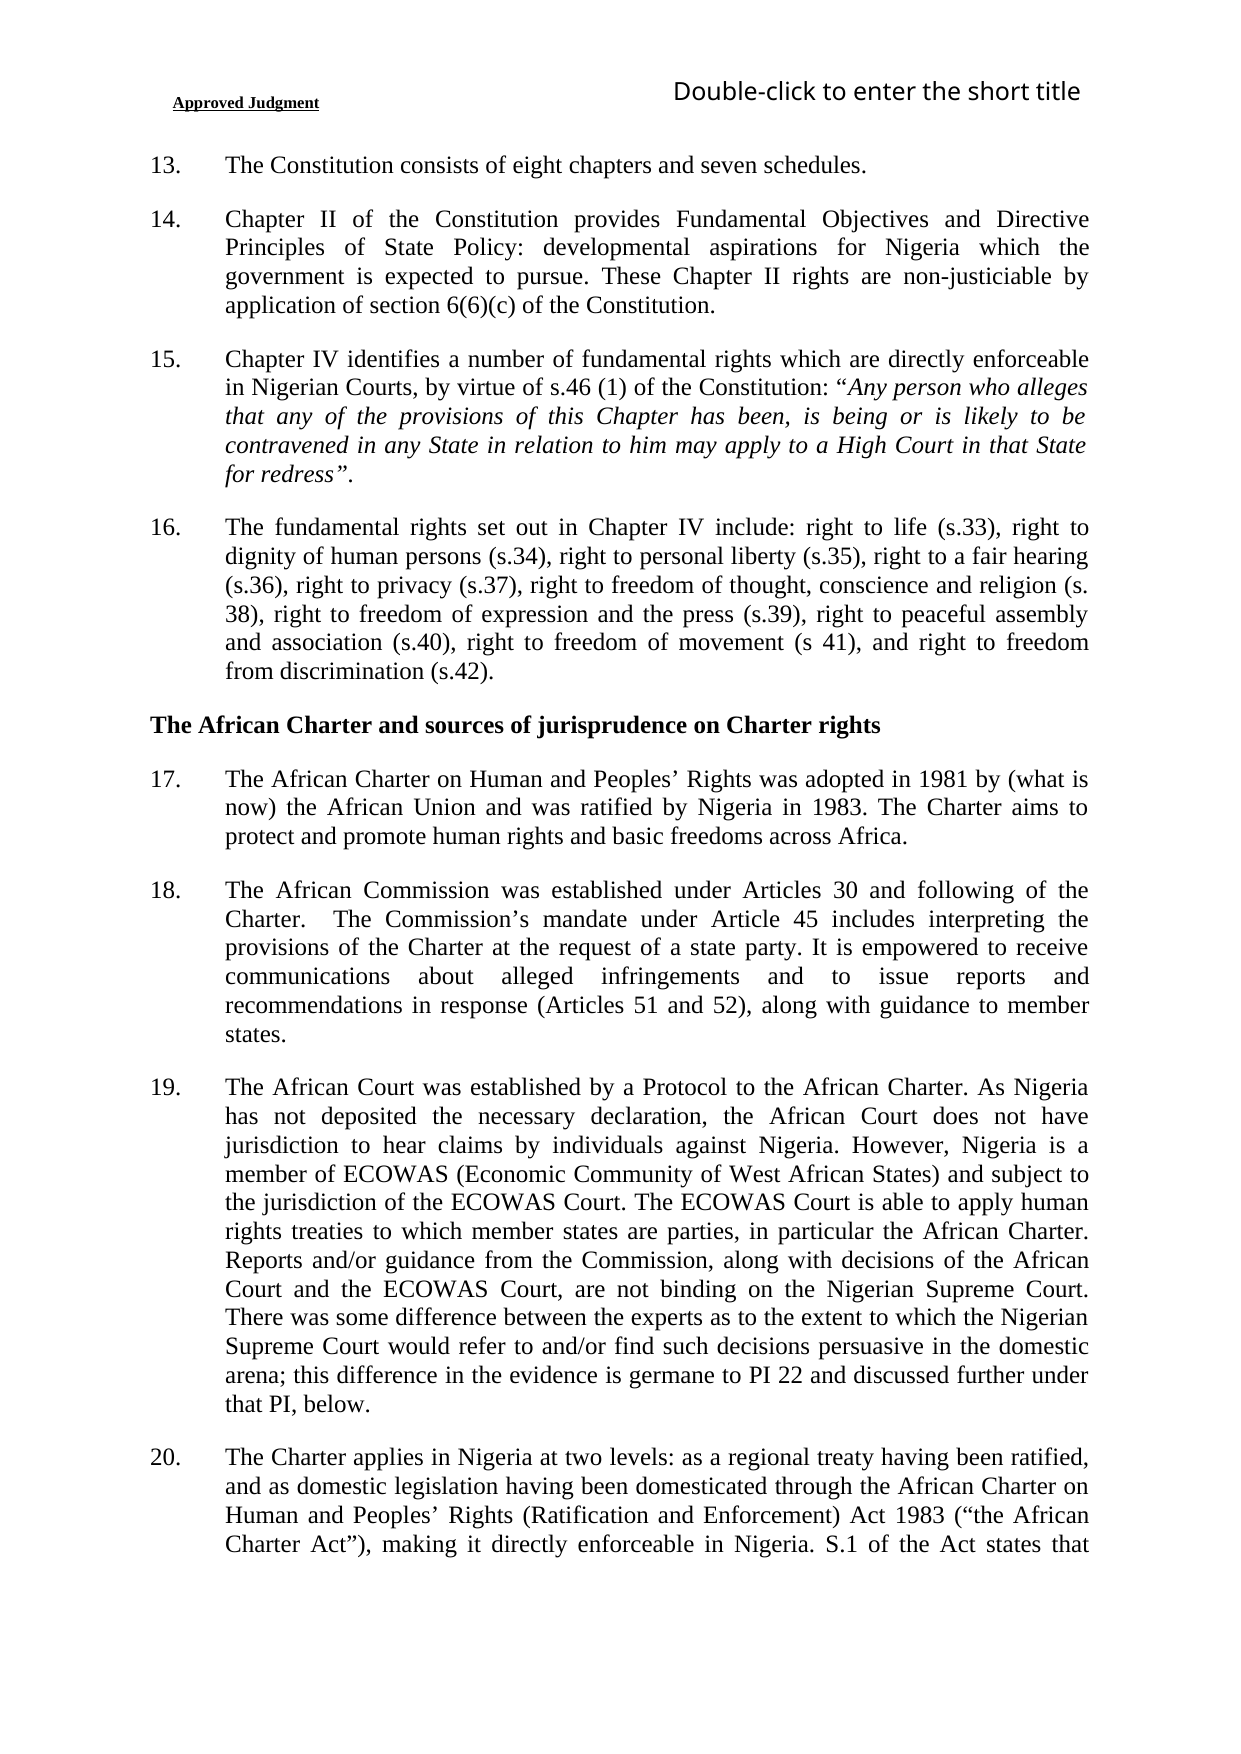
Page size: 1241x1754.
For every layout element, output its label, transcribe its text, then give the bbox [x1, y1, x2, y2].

text The Constitution consists of eight chapters and seven schedules. [150, 150, 1090, 179]
list The African Charter and sources of jurisprudence on Charter rights [150, 710, 1090, 739]
text Chapter IV identifies a number of fundamental rights which are directly enforceable in Nigerian Courts, by virtue of s.46 (1) of the Constitution: “Any person who alleges that any of the provisions of this Chapter has been, is being or is likely to be contravened in any State in relation to him may apply to a High Court in that State for redress”. [150, 344, 1090, 487]
text Chapter II of the Constitution provides Fundamental Objectives and Directive Principles of State Policy: developmental aspirations for Nigeria which the government is expected to pursue. These Chapter II rights are non-justiciable by application of section 6(6)(c) of the Constitution. [150, 204, 1090, 319]
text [150, 1442, 1090, 1557]
text The African Court was established by a Protocol to the African Charter. As Nigeria has not deposited the necessary declaration, the African Court does not have jurisdiction to hear claims by individuals against Nigeria. However, Nigeria is a member of ECOWAS (Economic Community of West African States) and subject to the jurisdiction of the ECOWAS Court. The ECOWAS Court is able to apply human rights treaties to which member states are parties, in particular the African Charter. Reports and/or guidance from the Commission, along with decisions of the African Court and the ECOWAS Court, are not binding on the Nigerian Supreme Court. There was some difference between the experts as to the extent to which the Nigerian Supreme Court would refer to and/or find such decisions persuasive in the domestic arena; this difference in the evidence is germane to PI 22 and discussed further under that PI, below. [150, 1072, 1090, 1417]
text The African Commission was established under Articles 30 and following of the Charter. The Commission’s mandate under Article 45 includes interpreting the provisions of the Charter at the request of a state party. It is empowered to receive communications about alleged infringements and to issue reports and recommendations in response (Articles 51 and 52), along with guidance to member states. [150, 875, 1090, 1047]
text The fundamental rights set out in Chapter IV include: right to life (s.33), right to dignity of human persons (s.34), right to personal liberty (s.35), right to a fair hearing (s.36), right to privacy (s.37), right to freedom of thought, conscience and religion (s. 38), right to freedom of expression and the press (s.39), right to peaceful assembly and association (s.40), right to freedom of movement (s 41), and right to freedom from discrimination (s.42). [150, 512, 1090, 685]
text The African Charter on Human and Peoples’ Rights was adopted in 1981 by (what is now) the African Union and was ratified by Nigeria in 1983. The Charter aims to protect and promote human rights and basic freedoms across Africa. [150, 764, 1090, 850]
